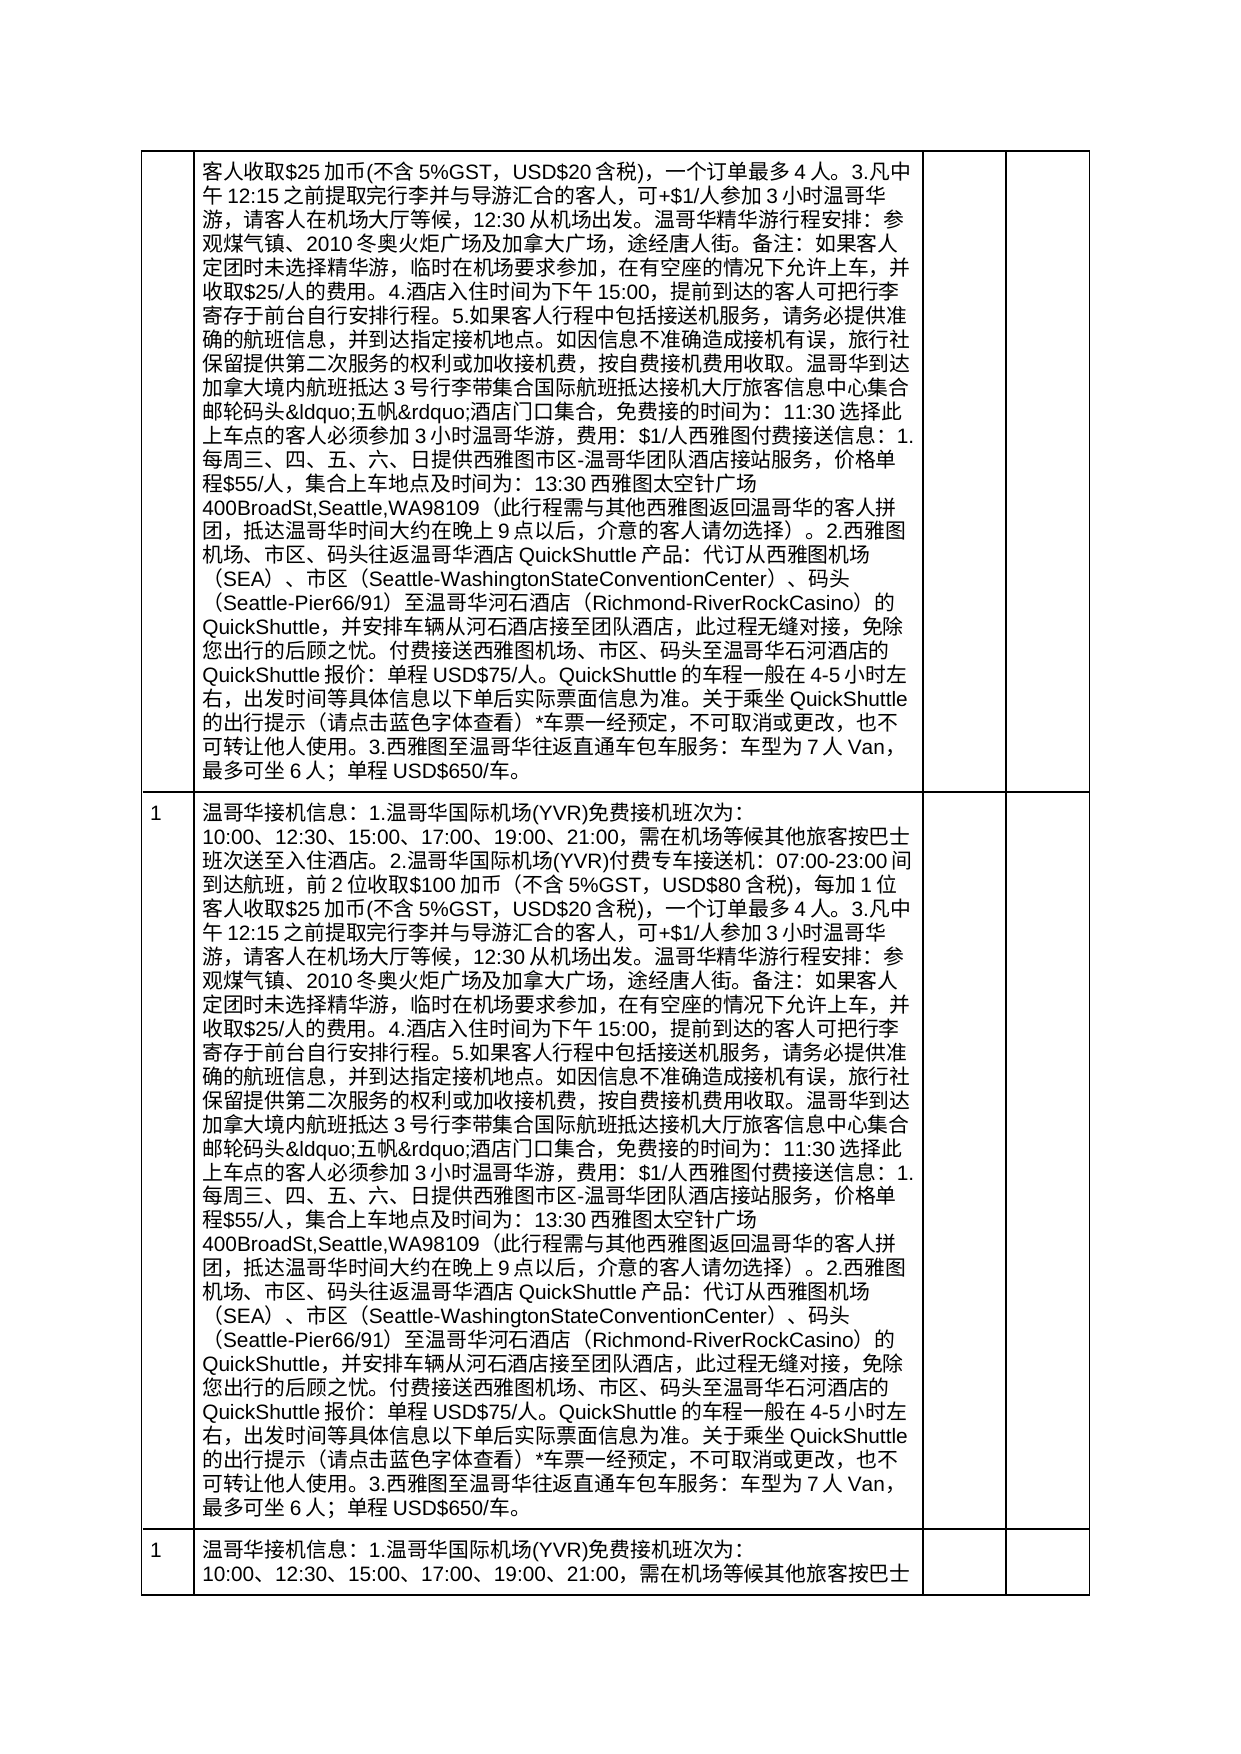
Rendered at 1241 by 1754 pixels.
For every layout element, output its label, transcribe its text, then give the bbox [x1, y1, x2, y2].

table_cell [195, 152, 922, 791]
table_cell [1007, 1530, 1089, 1594]
table_cell [1007, 793, 1089, 1528]
table_cell 1 [142, 152, 193, 791]
table_cell [924, 152, 1005, 791]
table_cell [924, 1530, 1005, 1594]
table_cell 1 [142, 792, 193, 1528]
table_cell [195, 1530, 922, 1594]
table_cell [924, 793, 1005, 1528]
table_cell 1 [142, 1529, 193, 1594]
table_cell [1007, 152, 1089, 791]
